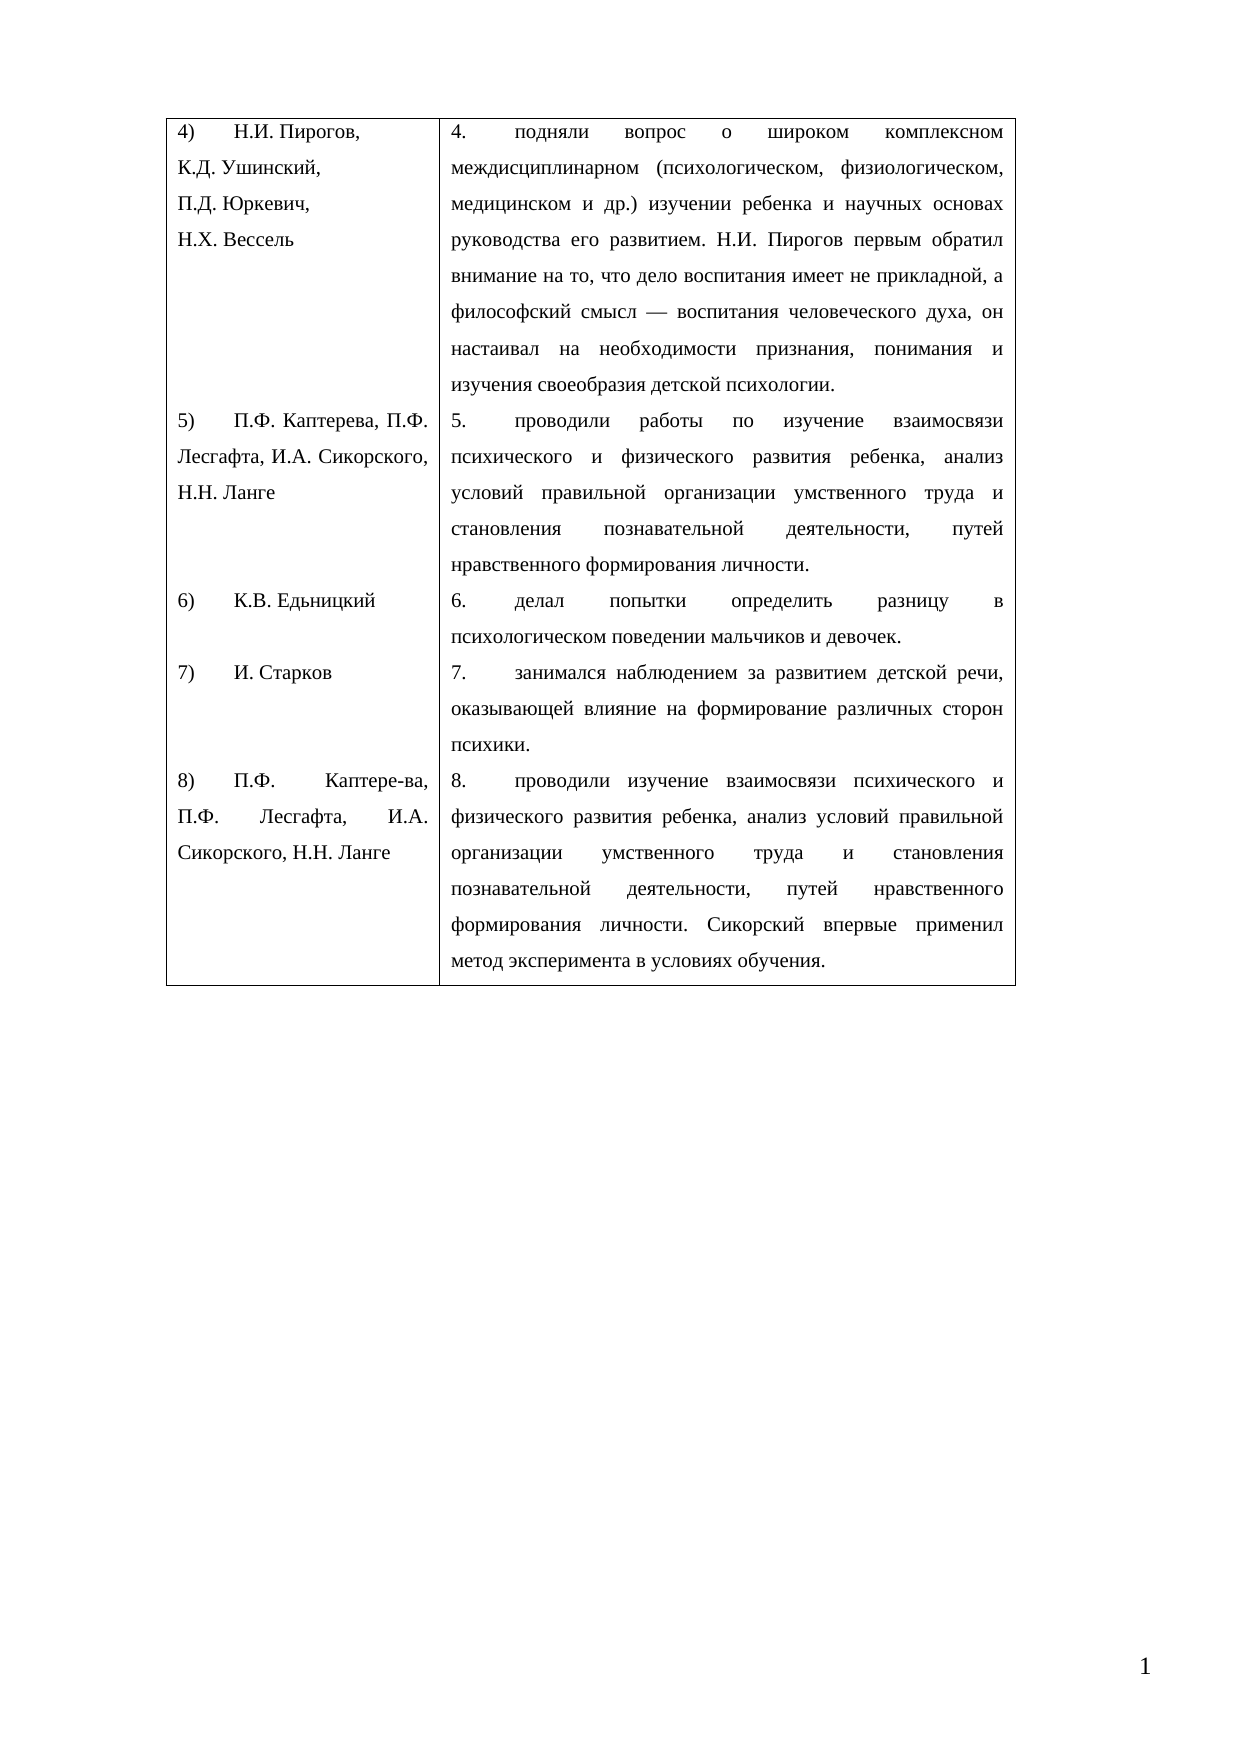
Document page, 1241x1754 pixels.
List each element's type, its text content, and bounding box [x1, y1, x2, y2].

table_cell подняли вопрос о широком комплексном междисциплинарном (психологическом, физиологическом, медицинском и др.) изучении ребенка и научных основах руководства его развитием. Н.И. Пирогов первым обратил внимание на то, что дело воспитания имеет не прикладной, а философский смысл — воспитания человеческого духа, он настаивал на необходимости признания, понимания и изучения своеобразия детской психологии. проводили работы по изучение взаимосвязи психического и физического развития ребенка, анализ условий правильной организации умственного труда и становления познавательной деятельности, путей нравственного формирования личности. делал попытки определить разницу в психологическом поведении мальчиков и девочек. занимался наблюдением за развитием детской речи, оказывающей влияние на формирование различных сторон психики. проводили изучение взаимосвязи психического и физического развития ребенка, анализ условий правильной организации умственного труда и становления познавательной деятельности, путей нравственного формирования личности. Сикорский впервые применил метод эксперимента в условиях обучения. [440, 119, 1015, 985]
table_cell Н.И. Пирогов, К.Д. Ушинский, П.Д. Юркевич, Н.Х. Вессель П.Ф. Каптерева, П.Ф. Лесгафта, И.А. Сикорского, Н.Н. Ланге К.В. Едьницкий И. Старков П.Ф. Каптере-ва, П.Ф. Лесгафта, И.А. Сикорского, Н.Н. Ланге [167, 119, 439, 985]
